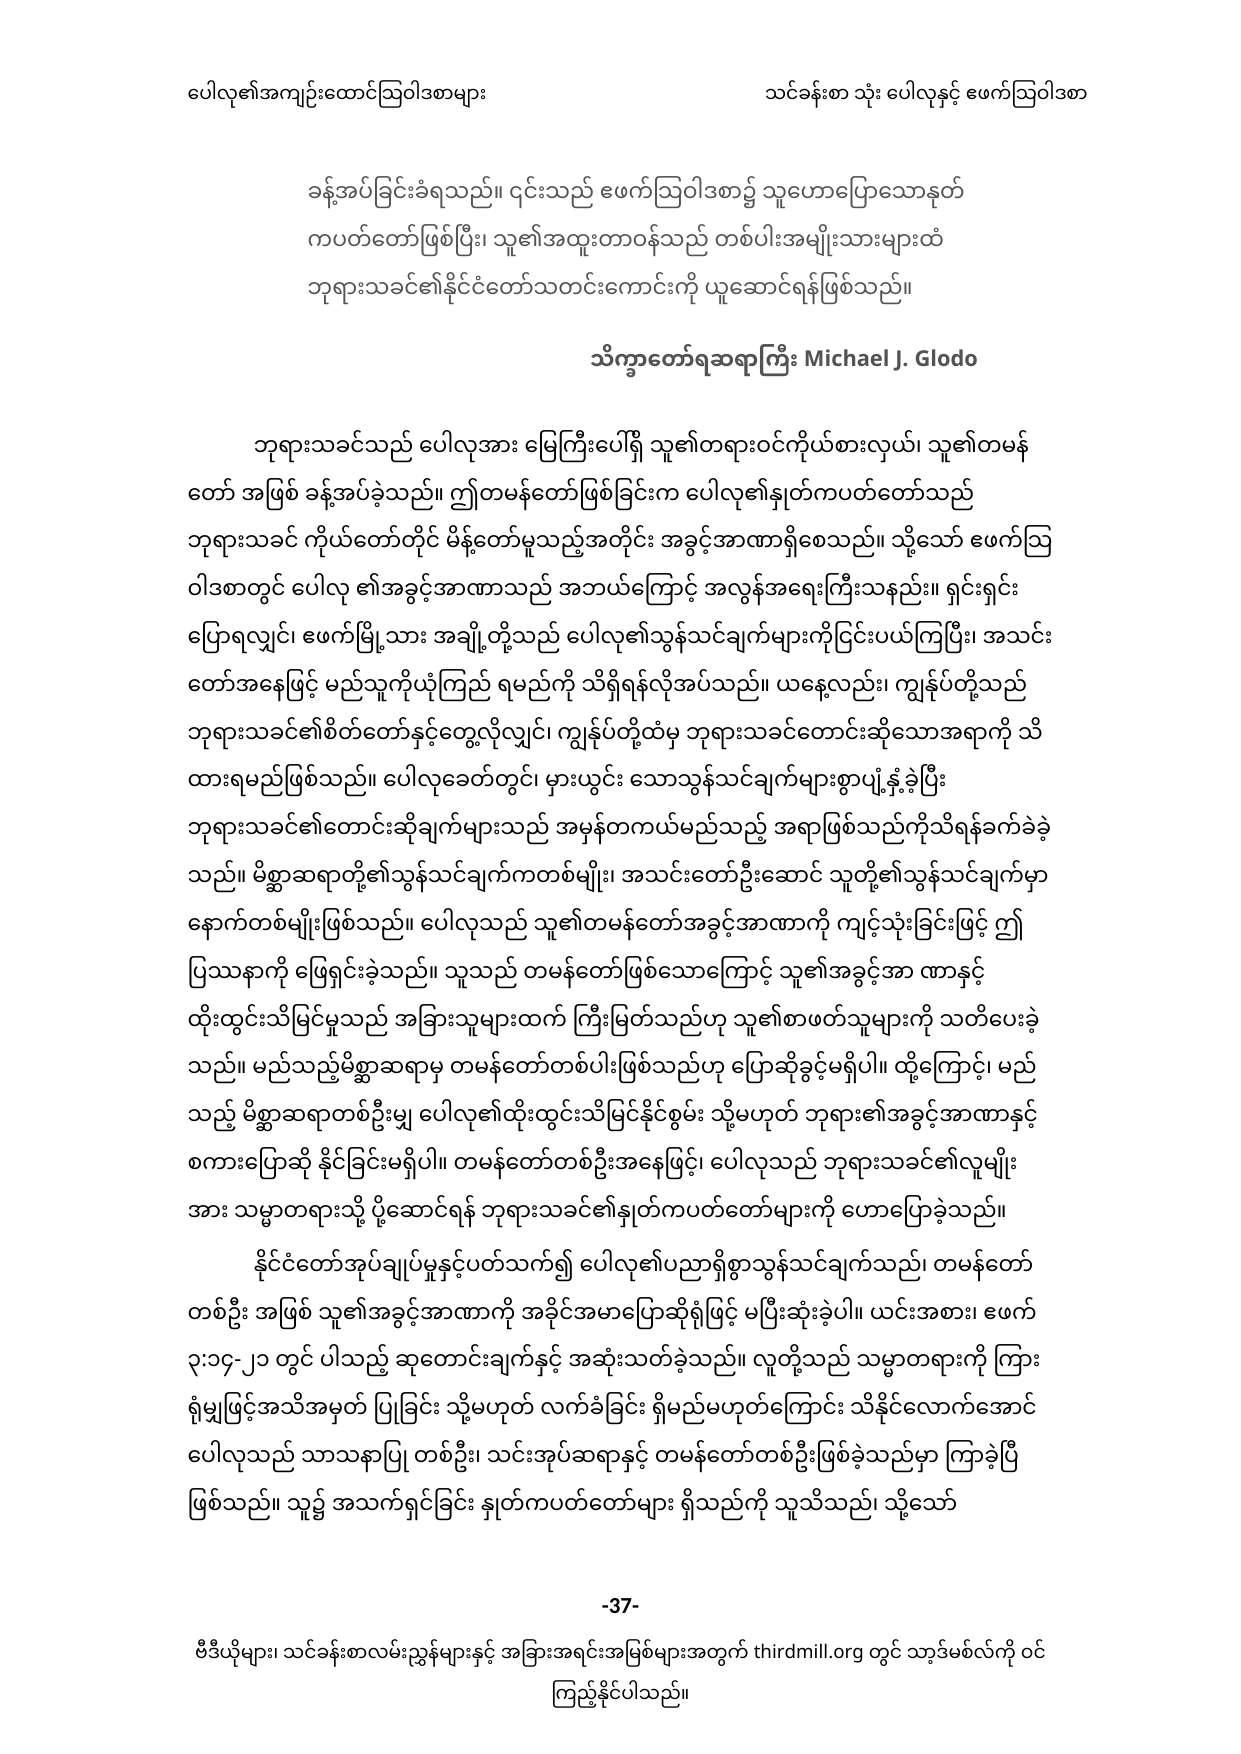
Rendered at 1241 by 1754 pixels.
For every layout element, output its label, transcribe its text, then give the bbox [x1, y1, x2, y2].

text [307, 169, 978, 313]
text သိက္ခာတော်ရဆရာကြီး Michael J. Glodo [187, 338, 978, 386]
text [187, 1242, 1053, 1529]
text ဘုရားသခင်သည် ပေါလုအား မြေကြီးပေါ်ရှိ သူ၏တရားဝင်ကိုယ်စားလှယ်၊ သူ၏တမန်တော် အဖြစ် ခန့်အပ်ခဲ့သည်။ ဤတမန်တော်ဖြစ်ခြင်းက ပေါလု၏နှုတ်ကပတ်တော်သည် ဘုရားသခင် ကိုယ်တော်တိုင် မိန့်တော်မူသည့်အတိုင်း အခွင့်အာဏာရှိစေသည်။ သို့သော် ဧဖက်သြဝါဒစာတွင် ပေါလု ၏အခွင့်အာဏာသည် အဘယ်ကြောင့် အလွန်အရေးကြီးသနည်း။ ရှင်းရှင်းပြောရလျှင်၊ ဧဖက်မြို့သား အချို့တို့သည် ပေါလု၏သွန်သင်ချက်များကိုငြင်းပယ်ကြပြီး၊ အသင်းတော်အနေဖြင့် မည်သူကိုယုံကြည် ရမည်ကို သိရှိရန်လိုအပ်သည်။ ယနေ့လည်း၊ ကျွန်ုပ်တို့သည် ဘုရားသခင်၏စိတ်တော်နှင့်တွေ့လိုလျှင်၊ ကျွန်ုပ်တို့ထံမှ ဘုရားသခင်တောင်းဆိုသောအရာကို သိထားရမည်ဖြစ်သည်။ ပေါလုခေတ်တွင်၊ မှားယွင်း သောသွန်သင်ချက်များစွာပျံ့နှံ့ခဲ့ပြီး ဘုရားသခင်၏တောင်းဆိုချက်များသည် အမှန်တကယ်မည်သည့် အရာဖြစ်သည်ကိုသိရန်ခက်ခဲခဲ့သည်။ မိစ္ဆာဆရာတို့၏သွန်သင်ချက်ကတစ်မျိုး၊ အသင်းတော်ဦးဆောင် သူတို့၏သွန်သင်ချက်မှာ နောက်တစ်မျိုးဖြစ်သည်။ ပေါလုသည် သူ၏တမန်တော်အခွင့်အာဏာကို ကျင့်သုံးခြင်းဖြင့် ဤပြဿနာကို ဖြေရှင်းခဲ့သည်။ သူသည် တမန်တော်ဖြစ်သောကြောင့် သူ၏အခွင့်အာ ဏာနှင့် ထိုးထွင်းသိမြင်မှုသည် အခြားသူများထက် ကြီးမြတ်သည်ဟု သူ၏စာဖတ်သူများကို သတိပေးခဲ့ သည်။ မည်သည့်မိစ္ဆာဆရာမှ တမန်တော်တစ်ပါးဖြစ်သည်ဟု ပြောဆိုခွင့်မရှိပါ။ ထို့ကြောင့်၊ မည်သည့် မိစ္ဆာဆရာတစ်ဦးမျှ ပေါလု၏ထိုးထွင်းသိမြင်နိုင်စွမ်း သို့မဟုတ် ဘုရား၏အခွင့်အာဏာနှင့် စကားပြောဆို နိုင်ခြင်းမရှိပါ။ တမန်တော်တစ်ဦးအနေဖြင့်၊ ပေါလုသည် ဘုရားသခင်၏လူမျိုးအား သမ္မာတရားသို့ ပို့ဆောင်ရန် ဘုရားသခင်၏နှုတ်ကပတ်တော်များကို ဟောပြောခဲ့သည်။ [187, 423, 1053, 1236]
